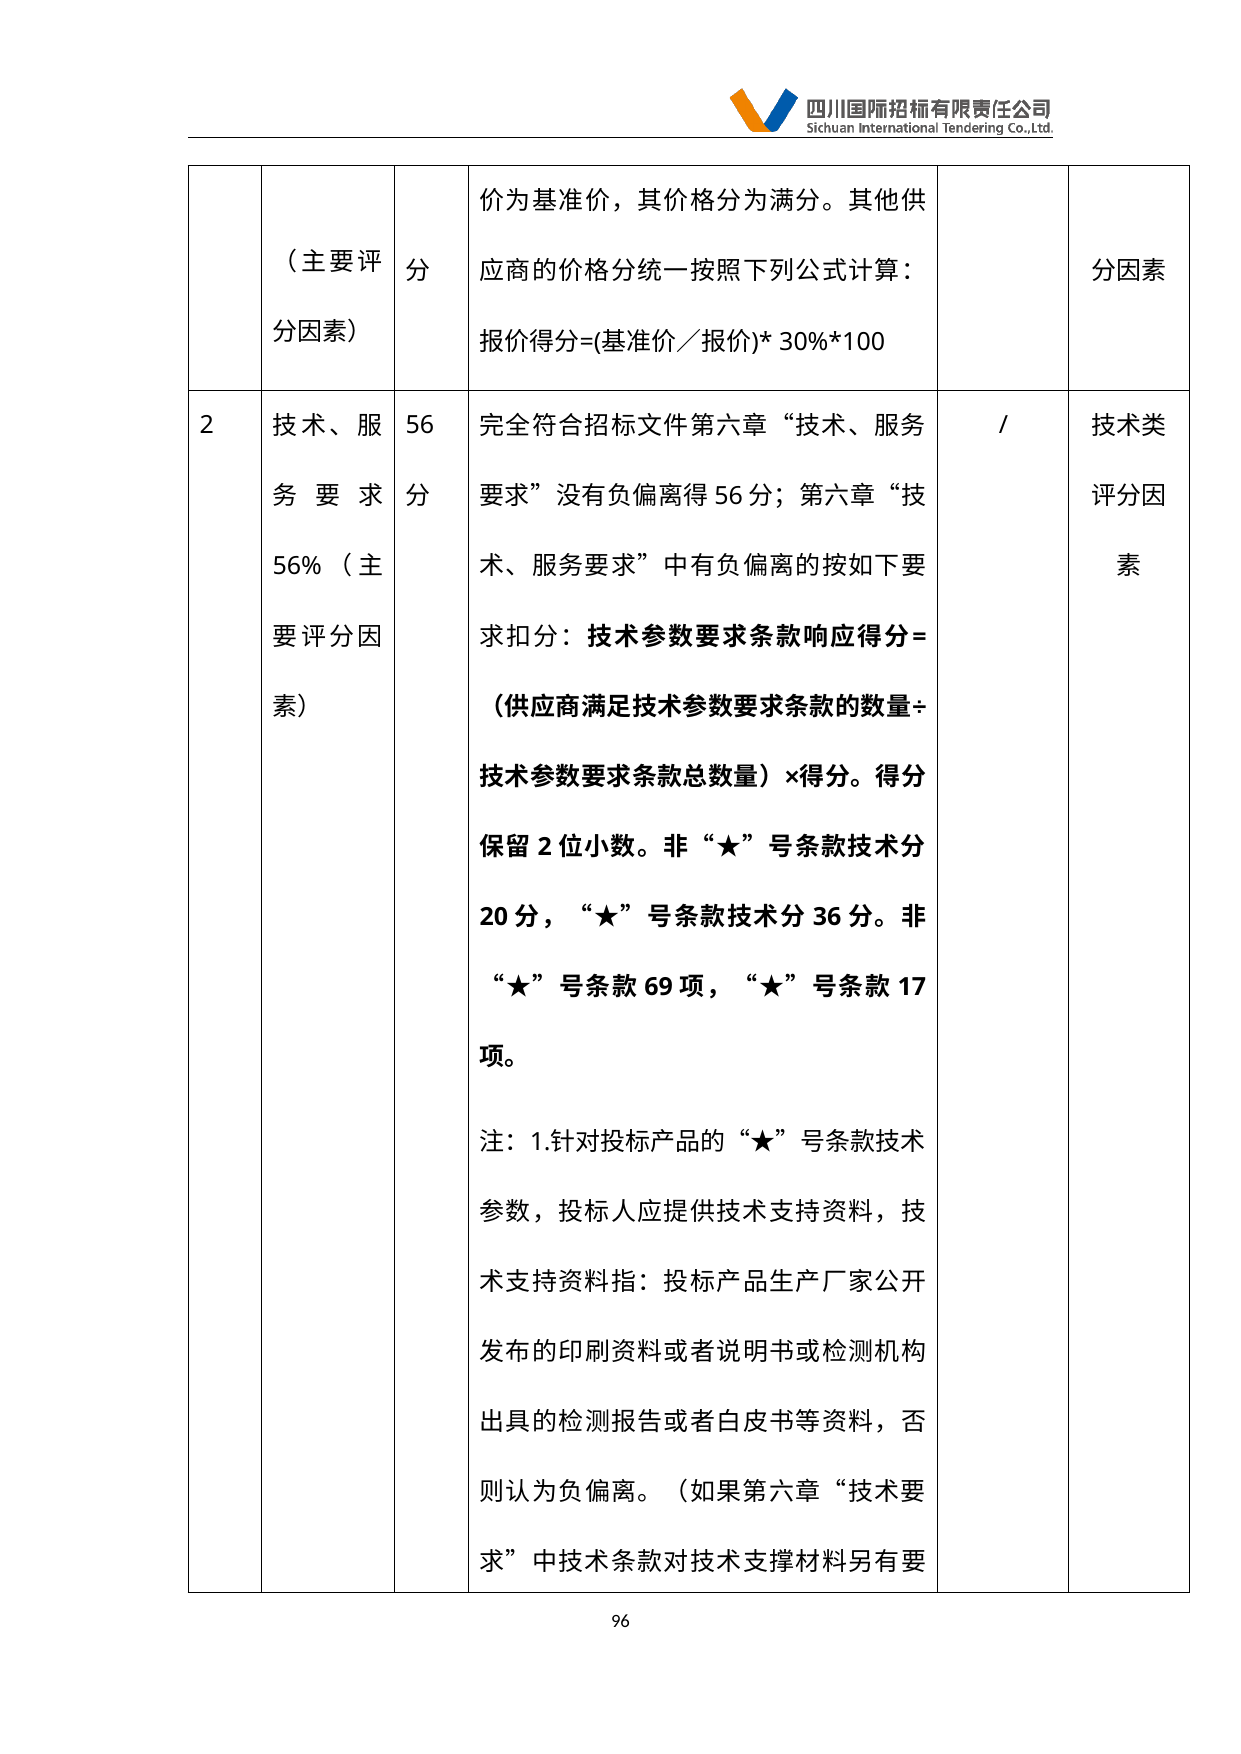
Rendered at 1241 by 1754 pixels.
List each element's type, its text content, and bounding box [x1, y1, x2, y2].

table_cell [469, 391, 937, 1592]
table_cell 共同评分因素 [1069, 166, 1189, 390]
picture [729, 88, 1053, 135]
table_cell / [938, 166, 1068, 390]
table_cell 30分 [395, 166, 468, 390]
table_cell 技术、服务要求56%（主要评分因素） [262, 391, 394, 1592]
table_cell 技术类评分因素 [1069, 391, 1189, 1592]
table_cell 1 [189, 166, 261, 390]
table_cell 56分 [395, 391, 468, 1592]
table_cell / [938, 391, 1068, 1592]
table_cell 2 [189, 391, 261, 1592]
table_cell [469, 166, 937, 390]
table_cell 报价30% （主要评分因素） [262, 166, 394, 390]
